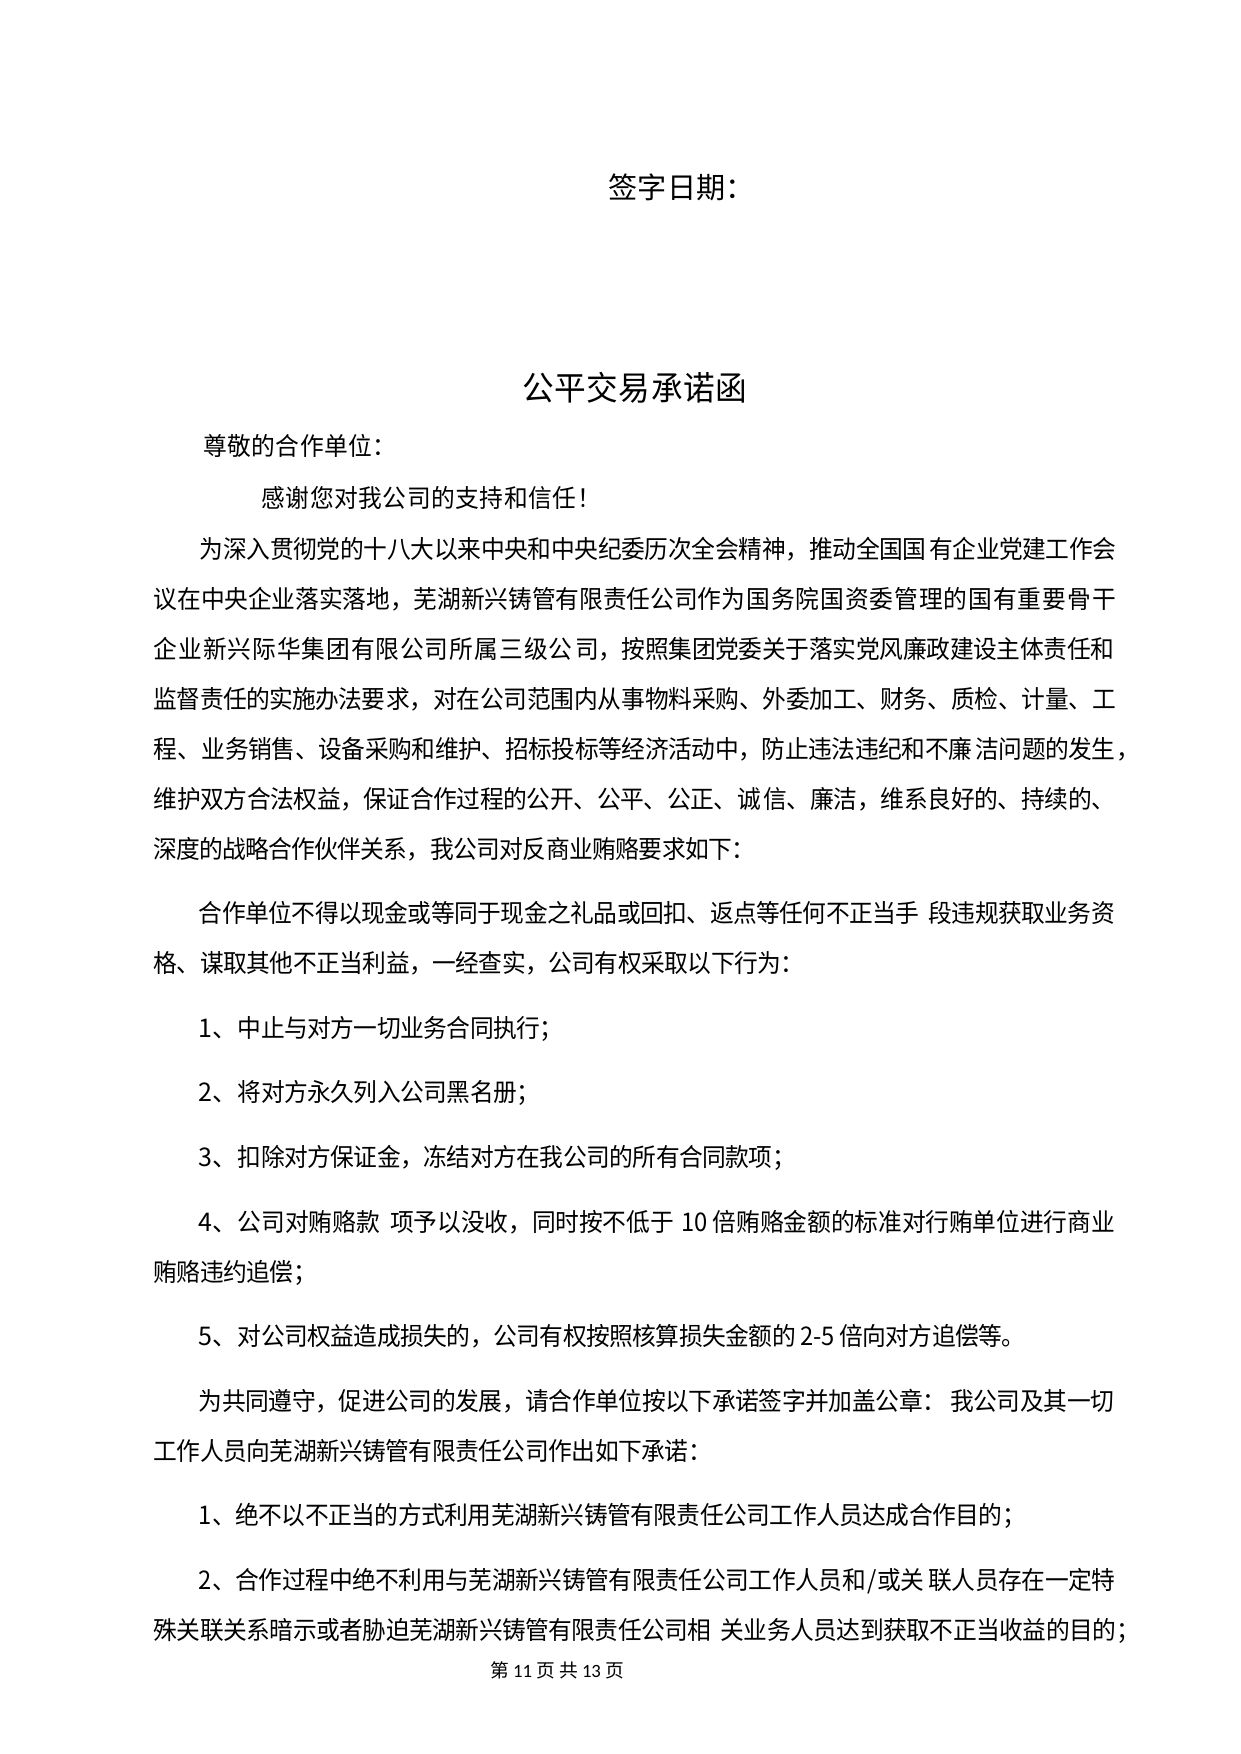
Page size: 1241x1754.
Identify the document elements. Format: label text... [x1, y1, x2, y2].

list 对公司权益造成损失的，公司有权按照核算损失金额的 2-5倍向对方追偿等。 [153, 1317, 1116, 1353]
list 将对方永久列入公司黑名册； [153, 1073, 1116, 1109]
text 为深入贯彻党的十八大以来中央和中央纪委历次全会精神，推动全国国有企业党建工作会议在中央企业落实落地，芜湖新兴铸管有限责任公司作为国务院国资委管理的国有重要骨干企业新兴际华集团有限公司所属三级公司，按照集团党委关于落实党风廉政建设主体责任和监督责任的实施办法要求，对在公司范围内从事物料采购、外委加工、财务、质检、计量、工程、业务销售、设备采购和维护、招标投标等经济活动中，防止违法违纪和不廉洁问题的发生，维护双方合法权益，保证合作过程的公开、公平、公正、诚信、廉洁，维系良好的、持续的、深度的战略合作伙伴关系，我公司对反商业贿赂要求如下： [153, 529, 1116, 865]
text 尊敬的合作单位： [153, 427, 1138, 463]
text 1、绝不以不正当的方式利用芜湖新兴铸管有限责任公司工作人员达成合作目的； [153, 1496, 1116, 1532]
text 为共同遵守，促进公司的发展，请合作单位按以下承诺签字并加盖公章： 我公司及其一切工作人员向芜湖新兴铸管有限责任公司作出如下承诺： [153, 1381, 1116, 1467]
text 签字日期： [142, 165, 1138, 207]
list 公司对贿赂款 项予以没收，同时按不低于 10 倍贿赂金额的标准对行贿单位进行商业贿赂违约追偿； [153, 1202, 1116, 1288]
list 中止与对方一切业务合同执行； [153, 1008, 1116, 1044]
text 2、合作过程中绝不利用与芜湖新兴铸管有限责任公司工作人员和/或关 联人员存在一定特殊关联关系暗示或者胁迫芜湖新兴铸管有限责任公司相 关业务人员达到获取不正当收益的目的； [153, 1560, 1116, 1647]
text 公平交易承诺函 [142, 351, 1128, 412]
text 感谢您对我公司的支持和信任！ [212, 478, 1138, 514]
text 合作单位不得以现金或等同于现金之礼品或回扣、返点等任何不正当手 段违规获取业务资格、谋取其他不正当利益，一经查实，公司有权采取以下行为： [153, 894, 1116, 980]
list 扣除对方保证金，冻结对方在我公司的所有合同款项； [153, 1137, 1116, 1174]
